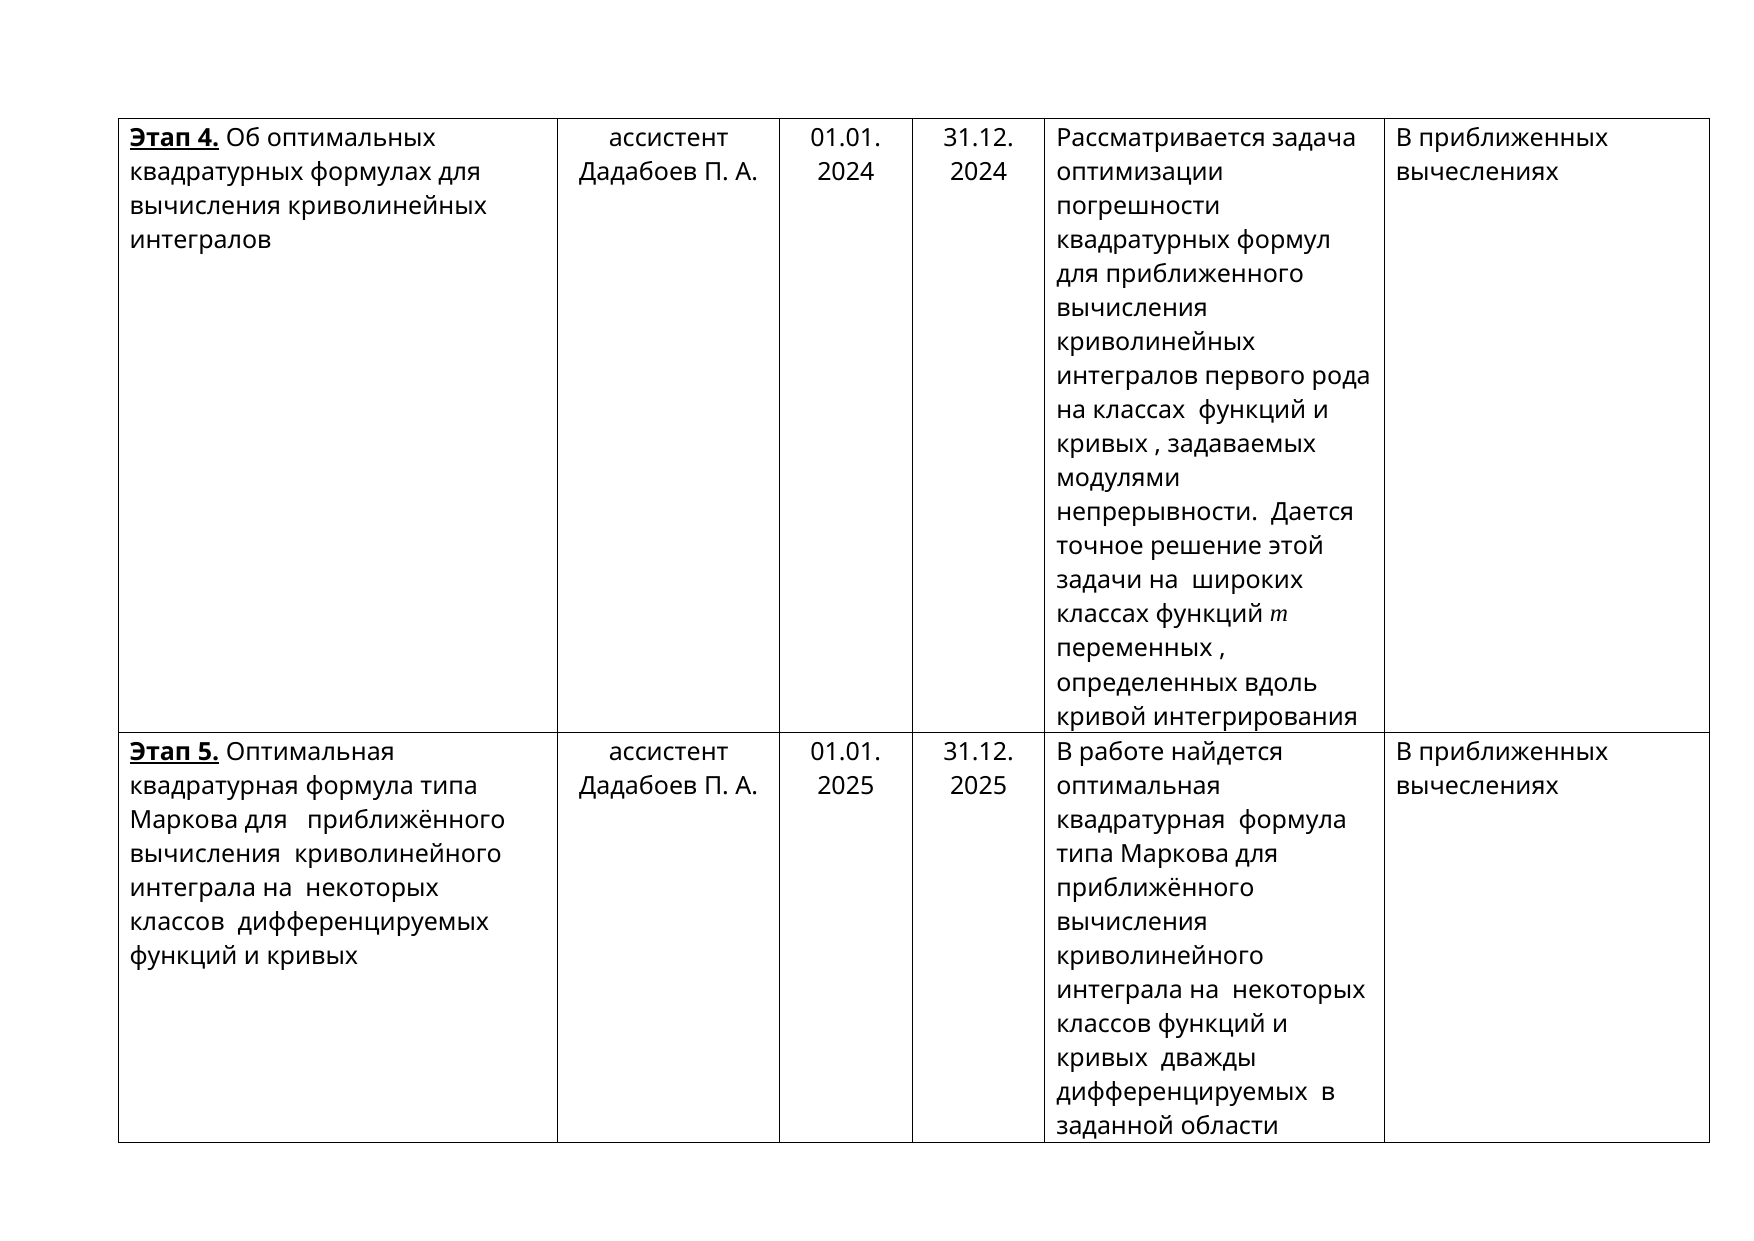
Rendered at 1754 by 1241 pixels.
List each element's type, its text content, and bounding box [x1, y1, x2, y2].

table_cell 31.12. 2024 [913, 119, 1044, 732]
table_cell Этап 4. Об оптимальных квадратурных формулах для вычисления криволинейных интегралов [119, 119, 557, 732]
table_cell В работе найдется оптимальная квадратурная формула типа Маркова для приближённого вычисления криволинейного интеграла на некоторых классов функций и кривых дважды дифференцируемых в заданной области [1045, 733, 1384, 1142]
table_cell ассистент Дадабоев П. А. [558, 733, 779, 1142]
table_cell 01.01. 2025 [780, 733, 912, 1142]
table_cell Рассматривается задача оптимизации погрешности квадратурных формул для приближенного вычисления криволинейных интегралов первого рода на классах функций и кривых , задаваемых модулями непрерывности. Дается точное решение этой задачи на широких классах функций переменных , определенных вдоль кривой интегрирования [1045, 119, 1384, 732]
table_cell 01.01. 2024 [780, 119, 912, 732]
table_cell 31.12. 2025 [913, 733, 1044, 1142]
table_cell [558, 119, 779, 732]
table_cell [1385, 119, 1709, 732]
table_cell Этап 5. Оптимальная квадратурная формула типа Маркова для приближённого вычисления криволинейного интеграла на некоторых классов дифференцируемых функций и кривых [119, 733, 557, 1142]
table_cell В приближенных вычеслениях [1385, 733, 1709, 1142]
